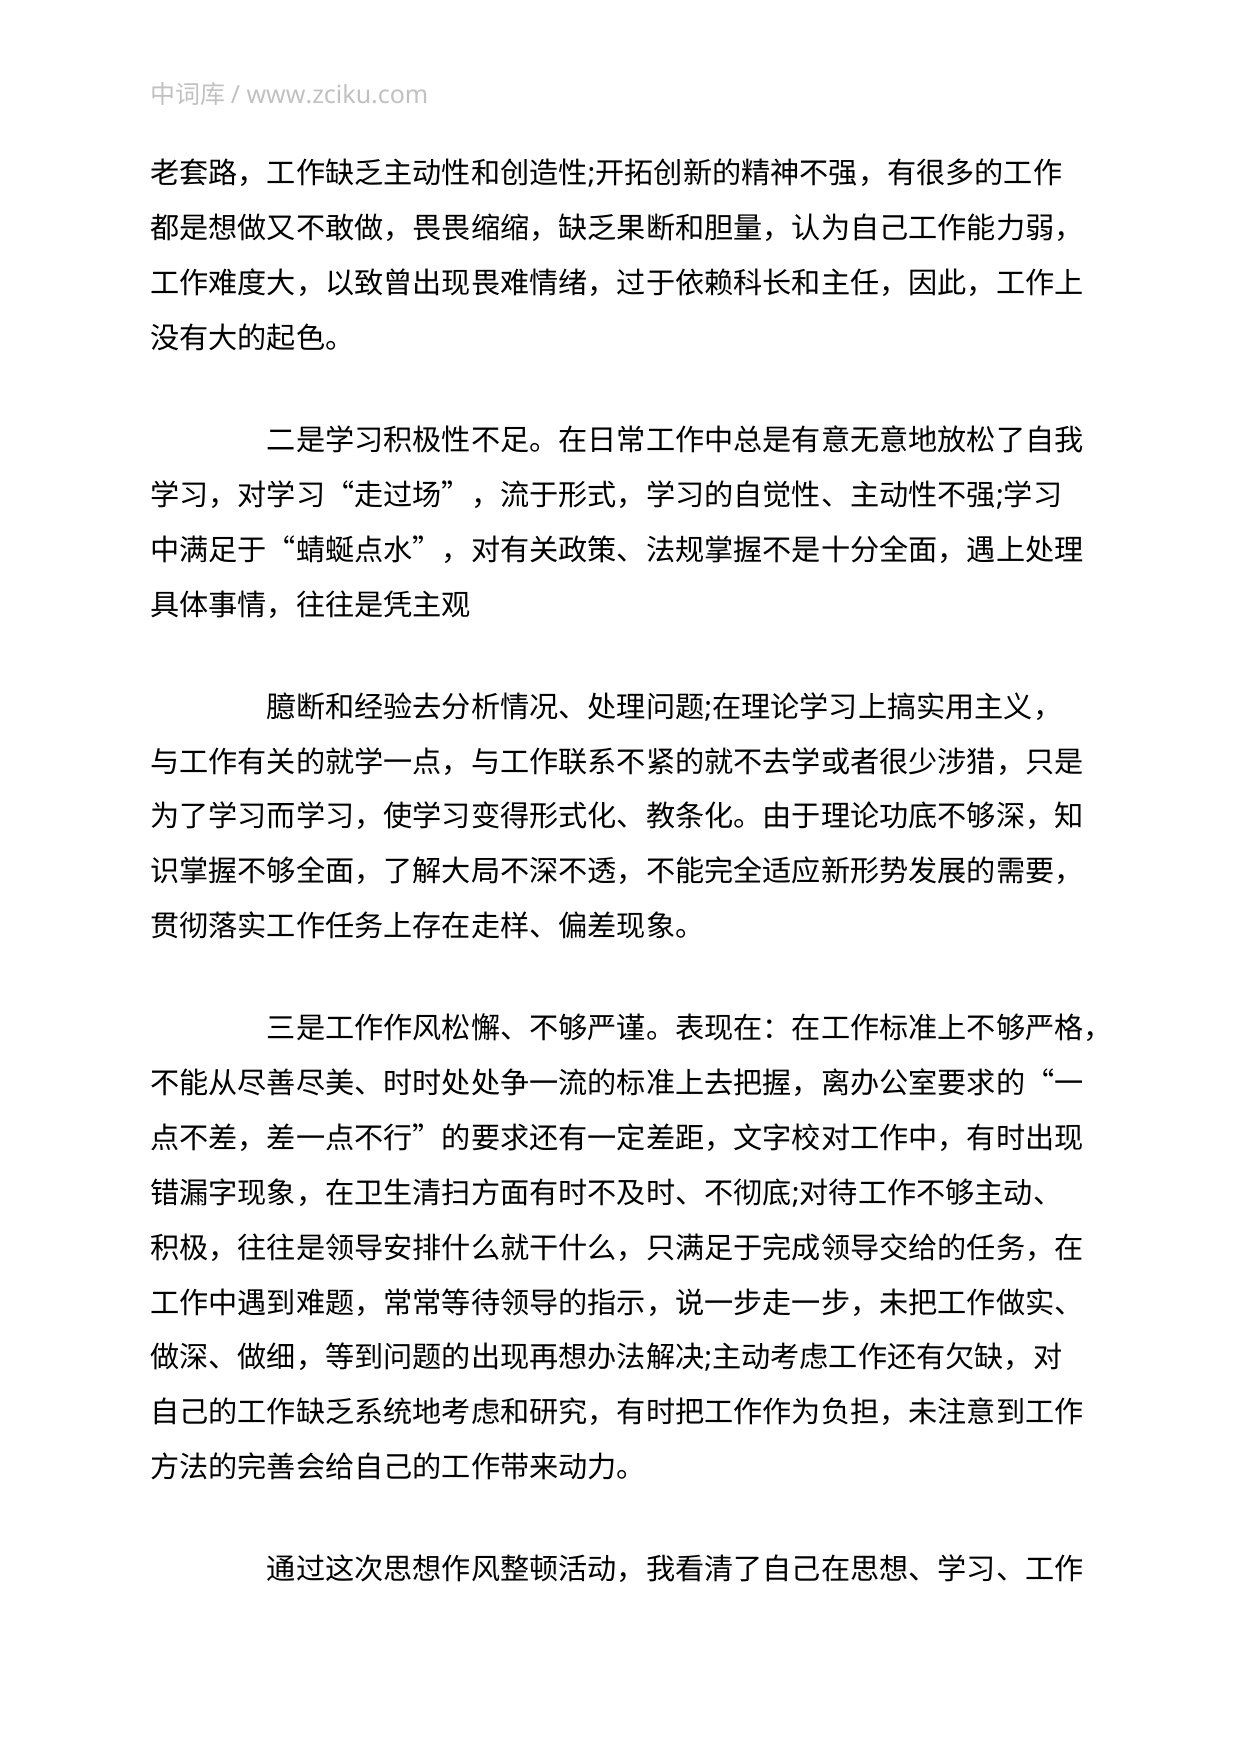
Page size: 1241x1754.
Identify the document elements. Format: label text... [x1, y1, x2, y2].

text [150, 150, 1090, 357]
text 臆断和经验去分析情况、处理问题;在理论学习上搞实用主义，与工作有关的就学一点，与工作联系不紧的就不去学或者很少涉猎，只是为了学习而学习，使学习变得形式化、教条化。由于理论功底不够深，知识掌握不够全面，了解大局不深不透，不能完全适应新形势发展的需要，贯彻落实工作任务上存在走样、偏差现象。 [150, 683, 1090, 945]
text 二是学习积极性不足。在日常工作中总是有意无意地放松了自我学习，对学习“走过场”，流于形式，学习的自觉性、主动性不强;学习中满足于“蜻蜒点水”，对有关政策、法规掌握不是十分全面，遇上处理具体事情，往往是凭主观 [150, 417, 1090, 624]
text 三是工作作风松懈、不够严谨。表现在：在工作标准上不够严格，不能从尽善尽美、时时处处争一流的标准上去把握，离办公室要求的“一点不差，差一点不行”的要求还有一定差距，文字校对工作中，有时出现错漏字现象，在卫生清扫方面有时不及时、不彻底;对待工作不够主动、积极，往往是领导安排什么就干什么，只满足于完成领导交给的任务，在工作中遇到难题，常常等待领导的指示，说一步走一步，未把工作做实、做深、做细，等到问题的出现再想办法解决;主动考虑工作还有欠缺，对自己的工作缺乏系统地考虑和研究，有时把工作作为负担，未注意到工作方法的完善会给自己的工作带来动力。 [150, 1004, 1090, 1486]
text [150, 1546, 1090, 1588]
